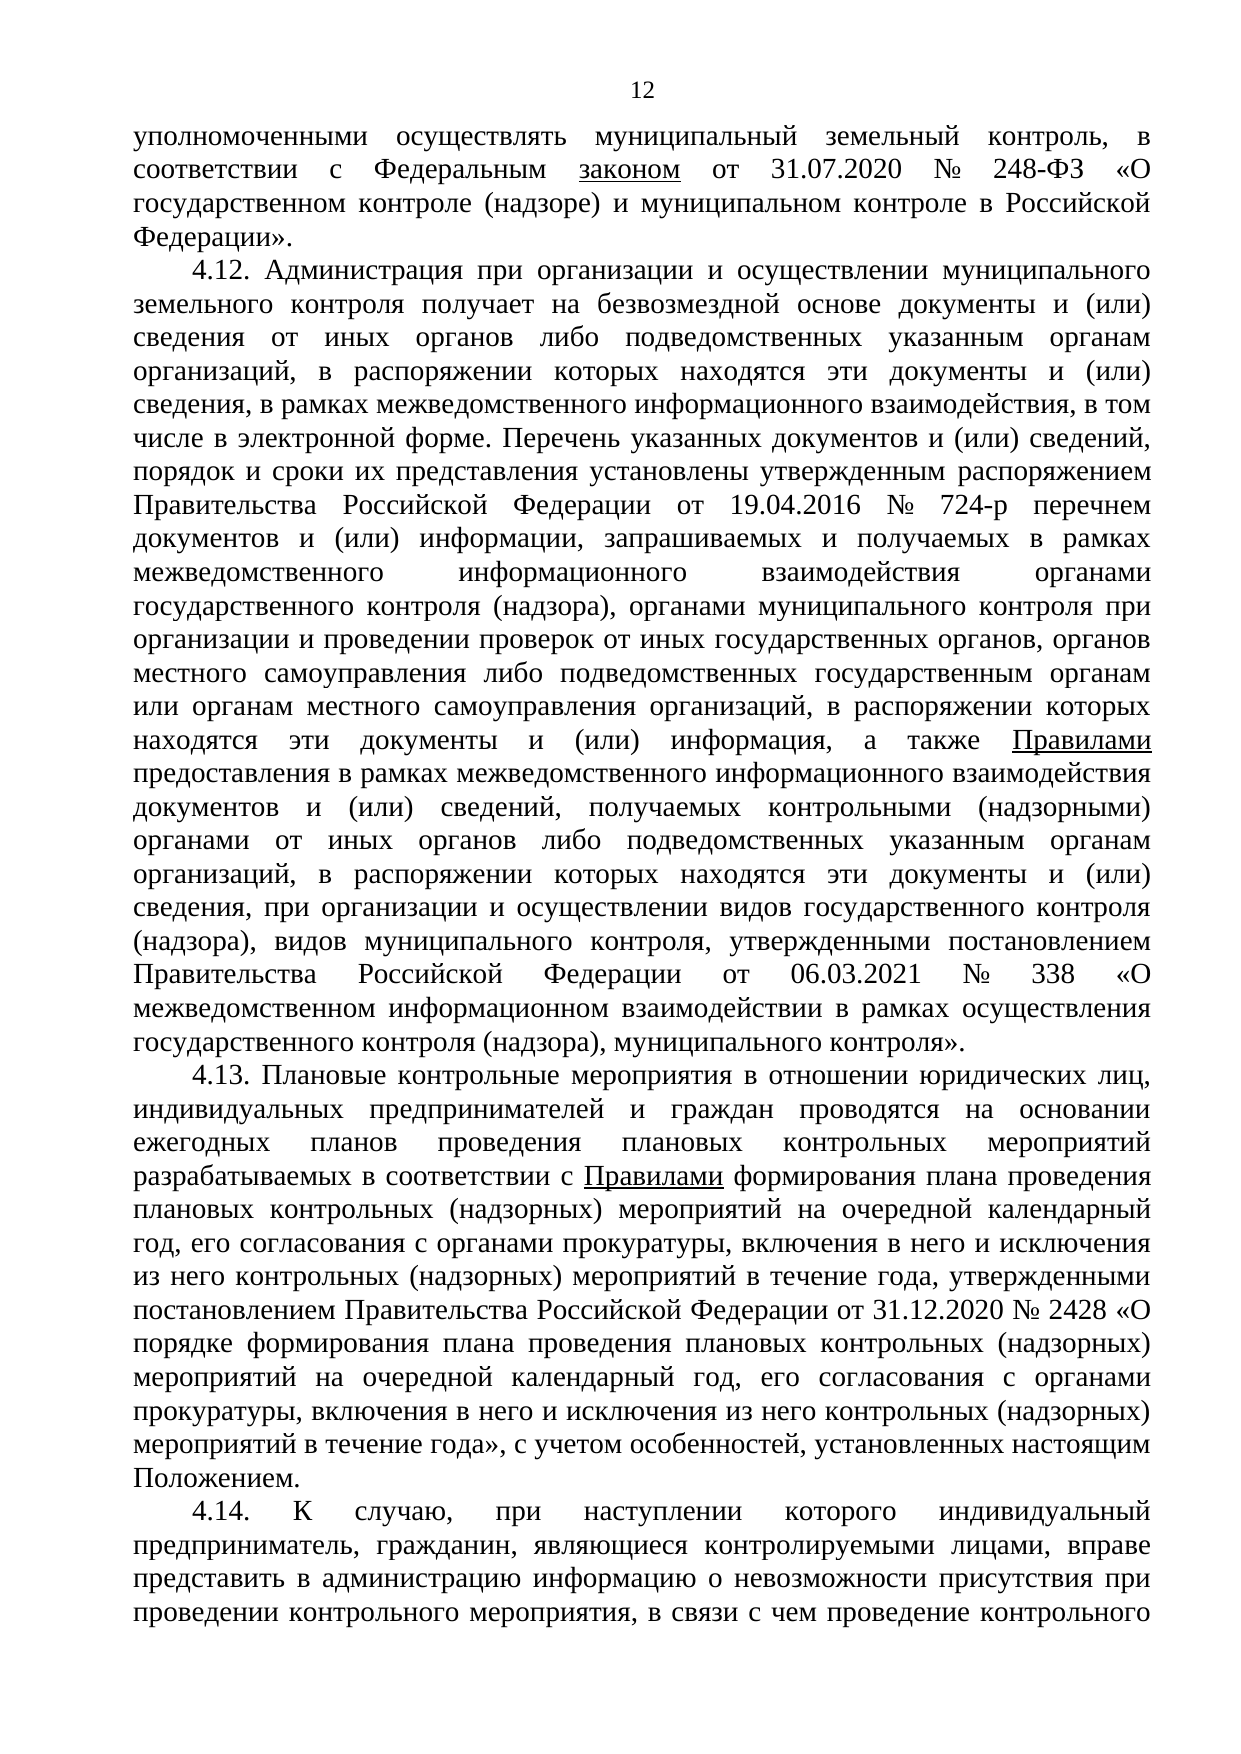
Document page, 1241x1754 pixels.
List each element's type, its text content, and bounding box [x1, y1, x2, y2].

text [133, 118, 1152, 252]
text 4.12. Администрация при организации и осуществлении муниципального земельного контроля получает на безвозмездной основе документы и (или) сведения от иных органов либо подведомственных указанным органам организаций, в распоряжении которых находятся эти документы и (или) сведения, в рамках межведомственного информационного взаимодействия, в том числе в электронной форме. Перечень указанных документов и (или) сведений, порядок и сроки их представления установлены утвержденным распоряжением Правительства Российской Федерации от 19.04.2016 № 724-р перечнем документов и (или) информации, запрашиваемых и получаемых в рамках межведомственного информационного взаимодействия органами государственного контроля (надзора), органами муниципального контроля при организации и проведении проверок от иных государственных органов, органов местного самоуправления либо подведомственных государственным органам или органам местного самоуправления организаций, в распоряжении которых находятся эти документы и (или) информация, а также Правилами предоставления в рамках межведомственного информационного взаимодействия документов и (или) сведений, получаемых контрольными (надзорными) органами от иных органов либо подведомственных указанным органам организаций, в распоряжении которых находятся эти документы и (или) сведения, при организации и осуществлении видов государственного контроля (надзора), видов муниципального контроля, утвержденными постановлением Правительства Российской Федерации от 06.03.2021 № 338 «О межведомственном информационном взаимодействии в рамках осуществления государственного контроля (надзора), муниципального контроля». [133, 722, 1152, 1057]
text 4.13. Плановые контрольные мероприятия в отношении юридических лиц, индивидуальных предпринимателей и граждан проводятся на основании ежегодных планов проведения плановых контрольных мероприятий разрабатываемых в соответствии с Правилами формирования плана проведения плановых контрольных (надзорных) мероприятий на очередной календарный год, его согласования с органами прокуратуры, включения в него и исключения из него контрольных (надзорных) мероприятий в течение года, утвержденными постановлением Правительства Российской Федерации от 31.12.2020 № 2428 «О порядке формирования плана проведения плановых контрольных (надзорных) мероприятий на очередной календарный год, его согласования с органами прокуратуры, включения в него и исключения из него контрольных (надзорных) мероприятий в течение года», с учетом особенностей, установленных настоящим Положением. [133, 1057, 1152, 1493]
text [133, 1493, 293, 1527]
text 4.12. Администрация при организации и осуществлении муниципального земельного контроля получает на безвозмездной основе документы и (или) сведения от иных органов либо подведомственных указанным органам организаций, в распоряжении которых находятся эти документы и (или) сведения, в рамках межведомственного информационного взаимодействия, в том числе в электронной форме. Перечень указанных документов и (или) сведений, порядок и сроки их представления установлены утвержденным распоряжением Правительства Российской Федерации от 19.04.2016 № 724-р перечнем документов и (или) информации, запрашиваемых и получаемых в рамках межведомственного информационного взаимодействия органами государственного контроля (надзора), органами муниципального контроля при организации и проведении проверок от иных государственных органов, органов местного самоуправления либо подведомственных государственным органам или органам местного самоуправления организаций, в распоряжении которых находятся эти документы и (или) информация, а также Правилами предоставления в рамках межведомственного информационного взаимодействия документов и (или) сведений, получаемых контрольными (надзорными) органами от иных органов либо подведомственных указанным органам организаций, в распоряжении которых находятся эти документы и (или) сведения, при организации и осуществлении видов государственного контроля (надзора), видов муниципального контроля, утвержденными постановлением Правительства Российской Федерации от 06.03.2021 № 338 «О межведомственном информационном взаимодействии в рамках осуществления государственного контроля (надзора), муниципального контроля». [133, 252, 1152, 487]
